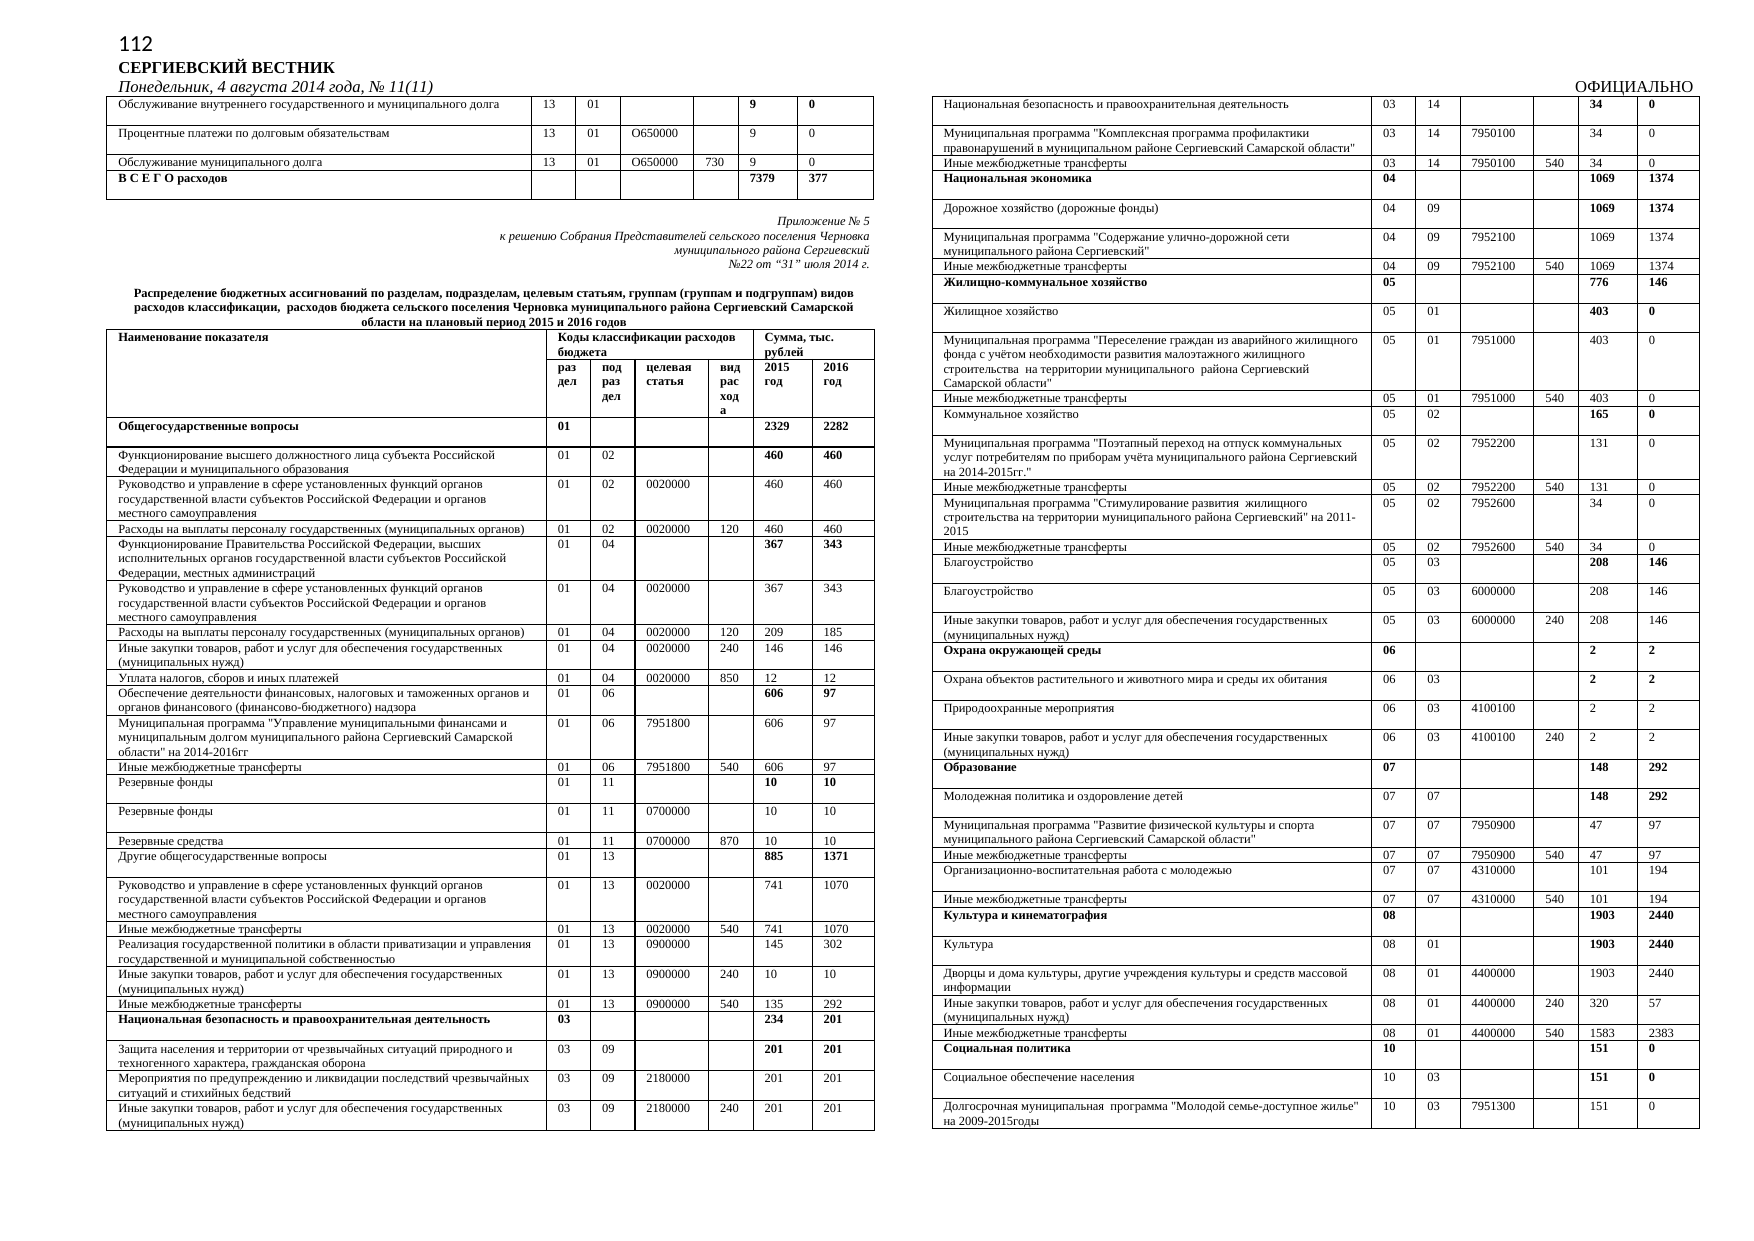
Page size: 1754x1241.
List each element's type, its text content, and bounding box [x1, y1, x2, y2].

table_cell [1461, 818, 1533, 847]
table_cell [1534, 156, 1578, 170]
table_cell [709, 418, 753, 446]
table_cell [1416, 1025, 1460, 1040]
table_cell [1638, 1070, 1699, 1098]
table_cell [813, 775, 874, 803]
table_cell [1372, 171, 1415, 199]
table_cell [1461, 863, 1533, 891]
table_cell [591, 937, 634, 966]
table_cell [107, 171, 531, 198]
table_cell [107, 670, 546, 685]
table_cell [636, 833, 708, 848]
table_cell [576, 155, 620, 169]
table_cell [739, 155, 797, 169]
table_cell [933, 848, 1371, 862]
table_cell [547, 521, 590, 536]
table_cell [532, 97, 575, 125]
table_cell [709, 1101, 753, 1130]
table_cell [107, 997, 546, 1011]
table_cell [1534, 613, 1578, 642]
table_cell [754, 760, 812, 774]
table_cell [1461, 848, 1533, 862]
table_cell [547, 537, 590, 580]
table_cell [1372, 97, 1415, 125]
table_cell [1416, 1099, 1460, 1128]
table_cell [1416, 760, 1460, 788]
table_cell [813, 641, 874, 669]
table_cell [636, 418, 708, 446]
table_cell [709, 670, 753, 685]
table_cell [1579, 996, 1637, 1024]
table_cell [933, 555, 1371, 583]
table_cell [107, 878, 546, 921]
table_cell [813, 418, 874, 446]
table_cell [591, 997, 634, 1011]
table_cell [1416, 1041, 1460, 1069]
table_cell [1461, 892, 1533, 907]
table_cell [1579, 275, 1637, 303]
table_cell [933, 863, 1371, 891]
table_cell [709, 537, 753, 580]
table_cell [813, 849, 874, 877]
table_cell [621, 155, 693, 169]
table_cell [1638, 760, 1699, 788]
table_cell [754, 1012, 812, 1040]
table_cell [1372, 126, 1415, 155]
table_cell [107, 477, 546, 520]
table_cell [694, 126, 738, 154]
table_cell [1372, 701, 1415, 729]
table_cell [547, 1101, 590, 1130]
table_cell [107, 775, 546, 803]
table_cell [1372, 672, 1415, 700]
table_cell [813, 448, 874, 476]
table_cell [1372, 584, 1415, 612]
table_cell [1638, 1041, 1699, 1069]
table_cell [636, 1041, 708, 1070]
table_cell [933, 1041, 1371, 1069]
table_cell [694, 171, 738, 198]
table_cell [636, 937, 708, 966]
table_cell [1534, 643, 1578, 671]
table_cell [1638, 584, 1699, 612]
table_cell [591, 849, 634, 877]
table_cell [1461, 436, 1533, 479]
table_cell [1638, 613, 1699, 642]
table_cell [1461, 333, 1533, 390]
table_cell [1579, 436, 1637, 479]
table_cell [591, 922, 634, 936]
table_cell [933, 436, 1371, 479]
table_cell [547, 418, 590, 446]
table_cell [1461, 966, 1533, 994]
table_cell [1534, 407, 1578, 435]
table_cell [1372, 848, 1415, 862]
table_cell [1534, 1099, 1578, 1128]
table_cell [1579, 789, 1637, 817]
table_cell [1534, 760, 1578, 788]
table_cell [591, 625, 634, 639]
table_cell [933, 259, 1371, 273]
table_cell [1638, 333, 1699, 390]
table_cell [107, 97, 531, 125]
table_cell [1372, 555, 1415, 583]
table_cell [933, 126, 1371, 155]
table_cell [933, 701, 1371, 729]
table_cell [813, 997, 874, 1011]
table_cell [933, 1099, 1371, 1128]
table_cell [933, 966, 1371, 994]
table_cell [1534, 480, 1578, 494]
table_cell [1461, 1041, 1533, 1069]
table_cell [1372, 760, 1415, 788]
text к решению Собрания Представителей сельского поселения Черновка [118, 228, 869, 243]
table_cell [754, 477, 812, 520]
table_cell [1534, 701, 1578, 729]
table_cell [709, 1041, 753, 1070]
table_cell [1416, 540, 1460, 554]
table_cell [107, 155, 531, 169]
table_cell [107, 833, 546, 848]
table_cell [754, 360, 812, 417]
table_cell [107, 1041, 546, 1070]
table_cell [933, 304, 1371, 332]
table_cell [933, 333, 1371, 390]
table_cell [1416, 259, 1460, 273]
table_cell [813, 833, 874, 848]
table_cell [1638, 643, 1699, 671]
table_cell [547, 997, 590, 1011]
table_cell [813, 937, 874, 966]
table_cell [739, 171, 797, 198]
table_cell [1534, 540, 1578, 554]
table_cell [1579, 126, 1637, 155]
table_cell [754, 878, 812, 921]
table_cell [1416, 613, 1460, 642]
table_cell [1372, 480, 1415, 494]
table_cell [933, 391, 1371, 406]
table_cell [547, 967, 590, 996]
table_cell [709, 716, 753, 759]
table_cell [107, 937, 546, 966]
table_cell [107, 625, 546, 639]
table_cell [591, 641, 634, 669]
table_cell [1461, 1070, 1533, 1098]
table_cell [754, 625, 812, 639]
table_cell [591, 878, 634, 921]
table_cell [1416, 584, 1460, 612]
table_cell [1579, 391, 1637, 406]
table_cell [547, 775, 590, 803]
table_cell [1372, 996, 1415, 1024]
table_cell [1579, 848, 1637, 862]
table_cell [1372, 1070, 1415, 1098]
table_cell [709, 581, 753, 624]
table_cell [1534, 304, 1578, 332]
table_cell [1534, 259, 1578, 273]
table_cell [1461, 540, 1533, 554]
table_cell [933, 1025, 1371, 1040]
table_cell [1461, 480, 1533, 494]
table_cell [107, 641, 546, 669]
text №22 от “31” июля 2014 г. [118, 257, 869, 271]
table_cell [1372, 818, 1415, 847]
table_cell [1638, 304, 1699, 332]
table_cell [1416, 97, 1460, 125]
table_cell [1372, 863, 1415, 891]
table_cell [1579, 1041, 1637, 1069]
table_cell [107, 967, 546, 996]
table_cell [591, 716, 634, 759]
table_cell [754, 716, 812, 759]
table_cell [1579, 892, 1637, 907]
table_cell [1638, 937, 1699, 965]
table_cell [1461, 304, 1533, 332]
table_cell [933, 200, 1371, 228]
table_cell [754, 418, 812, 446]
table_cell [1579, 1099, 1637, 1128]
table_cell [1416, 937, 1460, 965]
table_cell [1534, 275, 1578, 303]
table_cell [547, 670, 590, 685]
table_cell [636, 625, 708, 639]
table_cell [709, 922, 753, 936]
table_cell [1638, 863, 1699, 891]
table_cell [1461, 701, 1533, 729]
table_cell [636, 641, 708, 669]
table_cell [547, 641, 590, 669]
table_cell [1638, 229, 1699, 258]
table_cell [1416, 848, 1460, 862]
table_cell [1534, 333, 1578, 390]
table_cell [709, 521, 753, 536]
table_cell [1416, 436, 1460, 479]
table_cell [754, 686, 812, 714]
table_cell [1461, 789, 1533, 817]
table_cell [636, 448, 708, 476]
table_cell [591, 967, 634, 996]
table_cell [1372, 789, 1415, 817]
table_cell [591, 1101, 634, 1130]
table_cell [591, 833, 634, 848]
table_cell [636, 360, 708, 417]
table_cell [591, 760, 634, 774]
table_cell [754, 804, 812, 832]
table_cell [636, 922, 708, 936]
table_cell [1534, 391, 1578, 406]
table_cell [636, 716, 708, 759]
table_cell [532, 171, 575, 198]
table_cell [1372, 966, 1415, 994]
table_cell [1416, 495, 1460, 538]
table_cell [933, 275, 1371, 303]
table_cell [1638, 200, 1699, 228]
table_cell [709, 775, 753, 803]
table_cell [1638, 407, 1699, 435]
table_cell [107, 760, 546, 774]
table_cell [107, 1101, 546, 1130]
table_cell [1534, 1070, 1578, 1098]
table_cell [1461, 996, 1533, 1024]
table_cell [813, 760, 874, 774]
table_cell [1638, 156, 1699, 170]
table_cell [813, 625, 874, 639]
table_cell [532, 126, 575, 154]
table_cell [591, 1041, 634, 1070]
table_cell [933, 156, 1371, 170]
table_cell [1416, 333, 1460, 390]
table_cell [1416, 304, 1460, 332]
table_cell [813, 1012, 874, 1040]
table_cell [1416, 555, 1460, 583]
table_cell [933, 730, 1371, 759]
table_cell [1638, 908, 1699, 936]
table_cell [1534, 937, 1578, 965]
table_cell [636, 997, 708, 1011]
text муниципального района Сергиевский [118, 243, 869, 257]
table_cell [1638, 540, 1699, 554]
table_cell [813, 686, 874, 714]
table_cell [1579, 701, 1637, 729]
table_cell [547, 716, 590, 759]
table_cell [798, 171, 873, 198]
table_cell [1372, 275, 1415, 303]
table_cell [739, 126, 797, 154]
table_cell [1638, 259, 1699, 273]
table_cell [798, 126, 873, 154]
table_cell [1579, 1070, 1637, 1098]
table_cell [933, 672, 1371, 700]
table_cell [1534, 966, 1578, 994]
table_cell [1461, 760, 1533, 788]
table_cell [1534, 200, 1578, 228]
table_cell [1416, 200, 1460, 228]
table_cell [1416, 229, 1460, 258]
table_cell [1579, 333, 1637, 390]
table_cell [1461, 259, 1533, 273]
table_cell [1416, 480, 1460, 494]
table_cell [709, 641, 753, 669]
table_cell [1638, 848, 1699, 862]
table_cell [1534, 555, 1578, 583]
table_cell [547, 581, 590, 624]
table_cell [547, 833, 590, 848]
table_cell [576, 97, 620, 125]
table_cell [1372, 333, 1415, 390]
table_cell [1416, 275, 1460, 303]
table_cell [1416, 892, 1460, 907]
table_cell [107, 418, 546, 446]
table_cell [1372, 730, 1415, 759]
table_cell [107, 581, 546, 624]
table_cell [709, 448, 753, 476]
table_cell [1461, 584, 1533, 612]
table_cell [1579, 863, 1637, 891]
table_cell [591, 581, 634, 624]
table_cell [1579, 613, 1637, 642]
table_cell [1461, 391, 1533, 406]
text Распределение бюджетных ассигнований по разделам, подразделам, целевым статьям, группам (группам и подгруппам) видов расходов классификации, расходов бюджета сельского поселения Черновка муниципального района Сергиевский Самарской области на плановый период 2015 и 2016 годов [118, 286, 869, 329]
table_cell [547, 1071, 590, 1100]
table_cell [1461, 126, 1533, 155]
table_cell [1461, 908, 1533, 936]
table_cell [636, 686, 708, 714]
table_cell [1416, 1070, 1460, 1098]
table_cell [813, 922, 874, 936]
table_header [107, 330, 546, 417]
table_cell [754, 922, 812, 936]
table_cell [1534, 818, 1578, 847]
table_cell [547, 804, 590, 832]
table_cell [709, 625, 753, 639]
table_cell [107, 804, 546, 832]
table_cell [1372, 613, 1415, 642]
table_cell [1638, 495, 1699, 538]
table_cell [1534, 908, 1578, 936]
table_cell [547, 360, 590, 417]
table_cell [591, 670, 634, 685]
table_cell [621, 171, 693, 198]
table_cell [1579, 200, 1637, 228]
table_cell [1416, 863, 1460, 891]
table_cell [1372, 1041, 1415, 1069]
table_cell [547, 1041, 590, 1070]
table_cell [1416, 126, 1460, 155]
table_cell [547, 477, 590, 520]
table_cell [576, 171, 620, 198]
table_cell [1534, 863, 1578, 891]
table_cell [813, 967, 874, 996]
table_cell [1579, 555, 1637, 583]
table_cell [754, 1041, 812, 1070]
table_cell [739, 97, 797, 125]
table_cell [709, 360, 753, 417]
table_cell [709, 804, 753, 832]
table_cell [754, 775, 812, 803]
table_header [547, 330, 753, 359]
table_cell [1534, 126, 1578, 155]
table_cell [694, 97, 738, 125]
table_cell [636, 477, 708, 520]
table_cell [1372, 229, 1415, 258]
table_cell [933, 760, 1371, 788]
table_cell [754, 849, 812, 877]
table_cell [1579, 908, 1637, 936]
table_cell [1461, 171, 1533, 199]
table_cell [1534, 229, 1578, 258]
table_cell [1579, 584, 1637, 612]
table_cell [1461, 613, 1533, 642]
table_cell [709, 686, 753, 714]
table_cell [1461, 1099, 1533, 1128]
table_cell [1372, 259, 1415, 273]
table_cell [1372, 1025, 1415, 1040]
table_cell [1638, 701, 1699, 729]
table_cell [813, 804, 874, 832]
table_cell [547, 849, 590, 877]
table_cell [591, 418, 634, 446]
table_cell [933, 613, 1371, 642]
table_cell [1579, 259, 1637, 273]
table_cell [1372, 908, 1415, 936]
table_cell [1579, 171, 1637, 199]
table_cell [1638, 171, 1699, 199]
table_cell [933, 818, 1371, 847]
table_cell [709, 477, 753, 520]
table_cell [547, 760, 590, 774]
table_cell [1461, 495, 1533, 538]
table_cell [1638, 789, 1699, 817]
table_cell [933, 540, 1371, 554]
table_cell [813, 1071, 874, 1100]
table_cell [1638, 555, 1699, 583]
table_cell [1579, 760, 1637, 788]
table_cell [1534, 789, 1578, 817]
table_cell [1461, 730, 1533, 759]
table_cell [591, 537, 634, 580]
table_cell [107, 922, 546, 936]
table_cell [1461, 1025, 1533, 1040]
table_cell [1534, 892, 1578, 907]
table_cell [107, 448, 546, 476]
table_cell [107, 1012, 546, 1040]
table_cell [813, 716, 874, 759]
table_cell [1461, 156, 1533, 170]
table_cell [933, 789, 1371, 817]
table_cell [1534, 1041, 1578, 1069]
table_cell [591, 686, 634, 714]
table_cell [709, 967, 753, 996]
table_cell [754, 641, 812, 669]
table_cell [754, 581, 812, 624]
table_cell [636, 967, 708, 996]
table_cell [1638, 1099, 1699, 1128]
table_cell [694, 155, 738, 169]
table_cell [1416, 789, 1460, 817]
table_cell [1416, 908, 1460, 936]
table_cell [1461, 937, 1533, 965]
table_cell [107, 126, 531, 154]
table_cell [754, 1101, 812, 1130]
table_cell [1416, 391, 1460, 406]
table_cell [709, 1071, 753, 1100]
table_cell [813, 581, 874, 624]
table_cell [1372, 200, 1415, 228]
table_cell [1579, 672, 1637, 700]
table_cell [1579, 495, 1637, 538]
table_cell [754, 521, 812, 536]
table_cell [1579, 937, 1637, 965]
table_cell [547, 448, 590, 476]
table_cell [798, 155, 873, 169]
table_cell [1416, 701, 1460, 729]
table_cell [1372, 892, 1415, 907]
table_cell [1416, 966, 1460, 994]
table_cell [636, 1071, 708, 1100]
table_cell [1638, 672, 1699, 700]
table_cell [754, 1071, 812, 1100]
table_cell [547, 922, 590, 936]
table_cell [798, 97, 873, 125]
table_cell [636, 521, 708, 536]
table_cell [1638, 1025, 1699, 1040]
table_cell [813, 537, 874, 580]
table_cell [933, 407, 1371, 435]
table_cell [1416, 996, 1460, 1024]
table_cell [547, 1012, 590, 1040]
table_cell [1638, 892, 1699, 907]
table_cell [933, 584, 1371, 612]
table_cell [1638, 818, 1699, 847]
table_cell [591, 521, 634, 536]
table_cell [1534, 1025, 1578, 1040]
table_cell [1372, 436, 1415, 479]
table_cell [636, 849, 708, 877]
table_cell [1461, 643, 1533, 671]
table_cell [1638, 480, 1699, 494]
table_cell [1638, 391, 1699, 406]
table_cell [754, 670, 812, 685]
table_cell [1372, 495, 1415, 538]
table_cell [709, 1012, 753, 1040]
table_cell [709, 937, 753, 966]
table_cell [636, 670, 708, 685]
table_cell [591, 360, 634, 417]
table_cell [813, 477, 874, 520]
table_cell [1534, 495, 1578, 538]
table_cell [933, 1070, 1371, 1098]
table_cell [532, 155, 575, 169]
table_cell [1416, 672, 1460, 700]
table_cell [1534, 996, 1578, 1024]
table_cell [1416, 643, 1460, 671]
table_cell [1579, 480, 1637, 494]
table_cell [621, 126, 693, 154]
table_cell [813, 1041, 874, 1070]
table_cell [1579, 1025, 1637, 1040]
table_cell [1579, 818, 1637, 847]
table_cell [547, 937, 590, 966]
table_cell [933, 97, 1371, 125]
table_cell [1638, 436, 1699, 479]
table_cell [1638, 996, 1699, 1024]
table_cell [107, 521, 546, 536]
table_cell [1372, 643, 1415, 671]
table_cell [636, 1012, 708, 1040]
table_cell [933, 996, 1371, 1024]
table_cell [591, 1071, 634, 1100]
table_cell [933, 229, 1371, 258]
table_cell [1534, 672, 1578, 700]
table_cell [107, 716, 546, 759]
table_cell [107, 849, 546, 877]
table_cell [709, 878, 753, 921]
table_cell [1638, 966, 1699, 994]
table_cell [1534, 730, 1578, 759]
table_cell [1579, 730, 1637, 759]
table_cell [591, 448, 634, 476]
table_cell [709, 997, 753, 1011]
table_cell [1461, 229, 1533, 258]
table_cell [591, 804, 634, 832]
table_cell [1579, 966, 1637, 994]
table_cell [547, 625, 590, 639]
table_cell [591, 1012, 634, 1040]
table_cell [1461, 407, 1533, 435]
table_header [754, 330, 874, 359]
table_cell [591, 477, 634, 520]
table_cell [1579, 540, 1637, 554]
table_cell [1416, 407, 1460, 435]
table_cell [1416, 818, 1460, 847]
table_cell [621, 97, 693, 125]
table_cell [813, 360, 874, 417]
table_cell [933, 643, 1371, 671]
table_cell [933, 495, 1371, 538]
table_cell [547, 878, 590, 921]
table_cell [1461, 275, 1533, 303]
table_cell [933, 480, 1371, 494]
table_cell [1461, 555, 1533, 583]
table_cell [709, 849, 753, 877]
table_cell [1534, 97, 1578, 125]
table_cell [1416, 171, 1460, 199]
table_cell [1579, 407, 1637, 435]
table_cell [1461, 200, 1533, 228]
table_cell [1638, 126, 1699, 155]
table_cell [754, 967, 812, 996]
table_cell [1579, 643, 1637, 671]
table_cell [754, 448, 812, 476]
text Приложение № 5 [118, 214, 869, 228]
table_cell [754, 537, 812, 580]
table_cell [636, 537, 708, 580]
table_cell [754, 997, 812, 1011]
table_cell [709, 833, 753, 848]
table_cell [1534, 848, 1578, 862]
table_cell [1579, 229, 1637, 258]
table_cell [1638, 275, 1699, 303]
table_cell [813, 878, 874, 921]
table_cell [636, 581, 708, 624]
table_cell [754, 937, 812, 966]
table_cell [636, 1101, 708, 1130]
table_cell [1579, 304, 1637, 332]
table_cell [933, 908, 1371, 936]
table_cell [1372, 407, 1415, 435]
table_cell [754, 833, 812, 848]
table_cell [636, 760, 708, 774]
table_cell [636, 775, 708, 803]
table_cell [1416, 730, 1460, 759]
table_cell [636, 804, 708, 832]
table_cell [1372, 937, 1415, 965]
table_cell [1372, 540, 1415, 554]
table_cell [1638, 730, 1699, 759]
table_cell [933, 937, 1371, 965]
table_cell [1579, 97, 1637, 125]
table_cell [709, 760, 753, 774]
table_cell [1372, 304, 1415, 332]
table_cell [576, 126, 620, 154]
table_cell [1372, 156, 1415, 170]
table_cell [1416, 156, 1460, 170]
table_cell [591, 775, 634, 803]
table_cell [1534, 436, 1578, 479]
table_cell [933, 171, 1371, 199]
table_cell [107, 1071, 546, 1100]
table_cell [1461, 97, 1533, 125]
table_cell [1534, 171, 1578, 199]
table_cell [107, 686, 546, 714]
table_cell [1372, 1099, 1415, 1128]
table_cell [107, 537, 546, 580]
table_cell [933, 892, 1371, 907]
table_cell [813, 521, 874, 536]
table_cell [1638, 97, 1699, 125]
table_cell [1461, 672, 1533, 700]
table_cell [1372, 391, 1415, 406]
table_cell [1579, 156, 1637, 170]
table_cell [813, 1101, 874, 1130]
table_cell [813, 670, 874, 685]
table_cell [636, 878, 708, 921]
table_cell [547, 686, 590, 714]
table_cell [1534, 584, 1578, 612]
